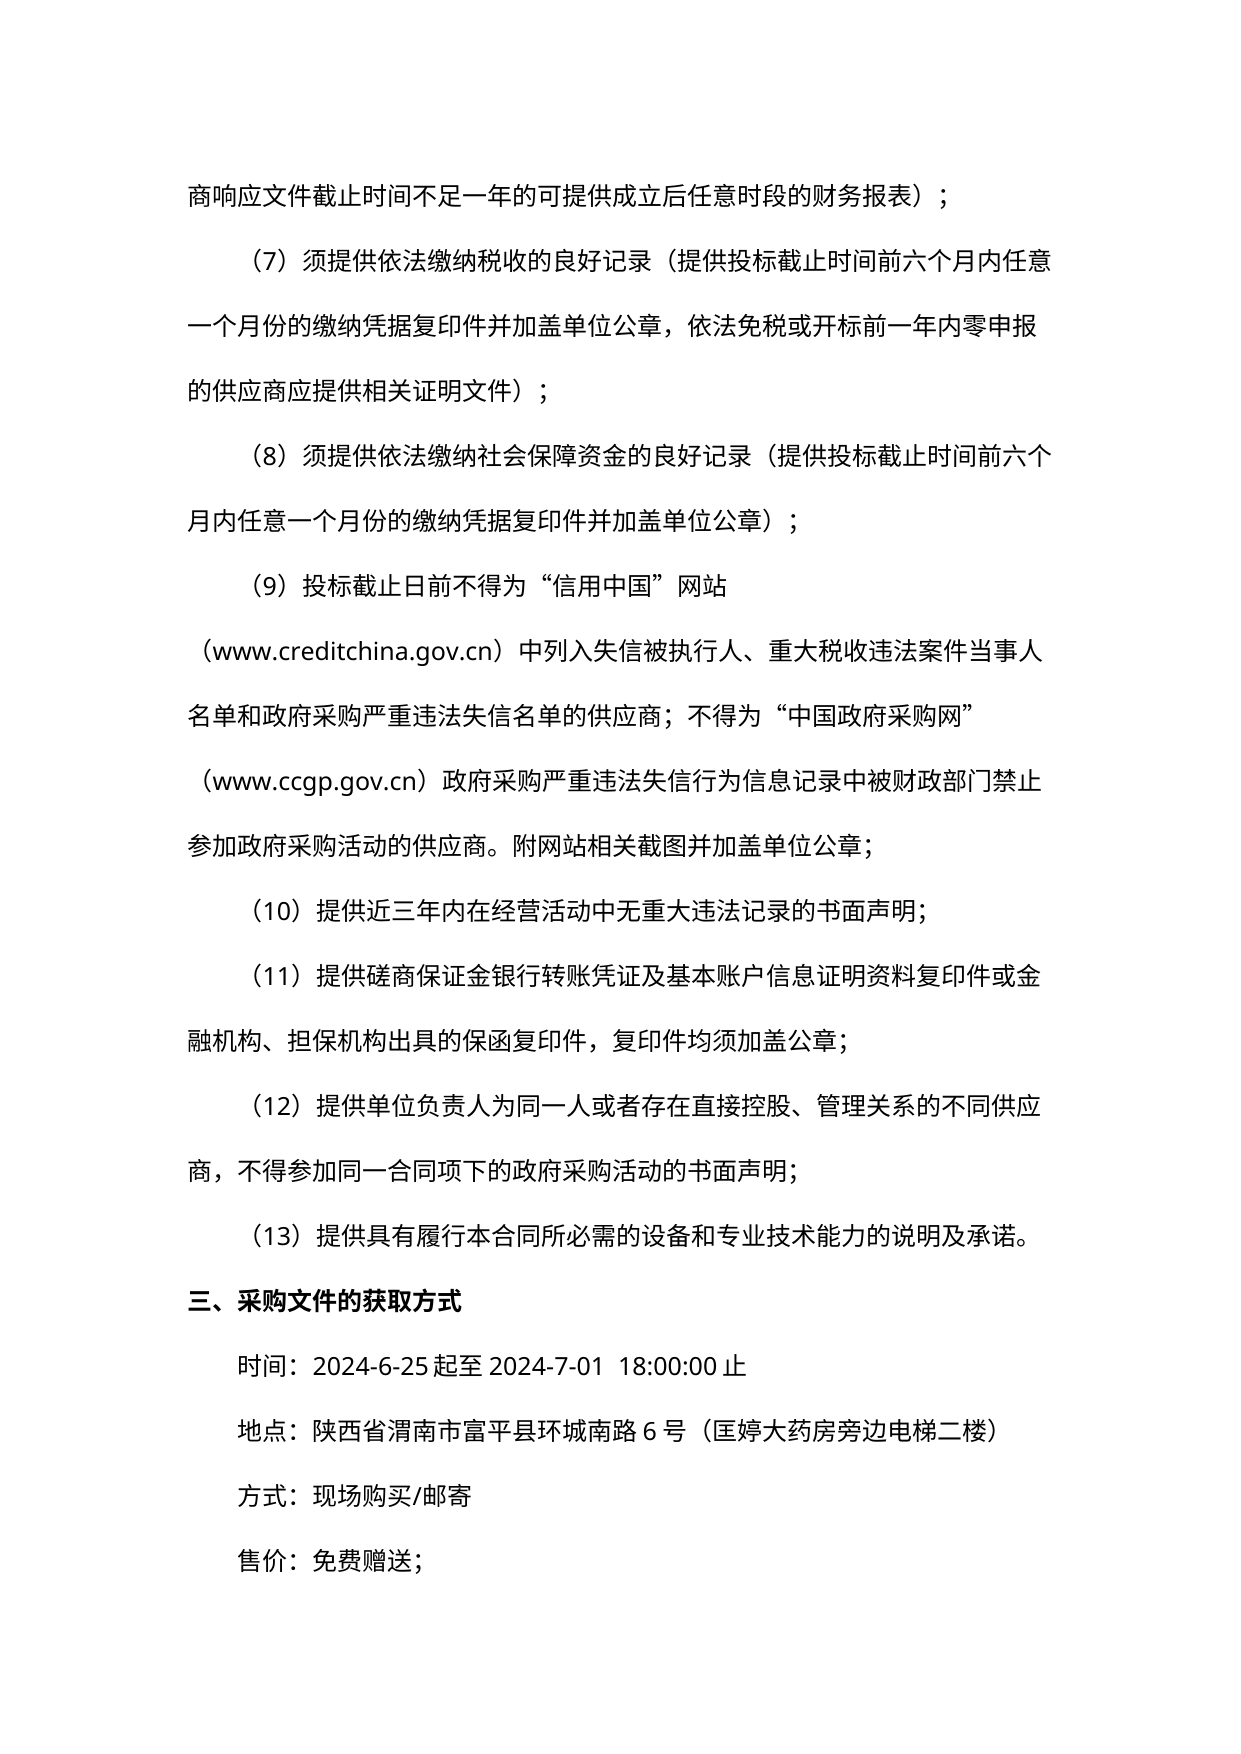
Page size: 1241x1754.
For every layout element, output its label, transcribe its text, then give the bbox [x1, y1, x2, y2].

text （7）须提供依法缴纳税收的良好记录（提供投标截止时间前六个月内任意一个月份的缴纳凭据复印件并加盖单位公章，依法免税或开标前一年内零申报的供应商应提供相关证明文件）； [187, 227, 1053, 422]
text （10）提供近三年内在经营活动中无重大违法记录的书面声明； [187, 877, 1053, 942]
text 方式：现场购买/邮寄 [187, 1462, 1053, 1527]
text 三、采购文件的获取方式 [187, 1267, 1053, 1332]
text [187, 162, 1053, 227]
text （11）提供磋商保证金银行转账凭证及基本账户信息证明资料复印件或金融机构、担保机构出具的保函复印件，复印件均须加盖公章； [187, 942, 1053, 1072]
text 售价：免费赠送； [187, 1527, 1053, 1592]
text （13）提供具有履行本合同所必需的设备和专业技术能力的说明及承诺。 [187, 1202, 1053, 1267]
text （8）须提供依法缴纳社会保障资金的良好记录（提供投标截止时间前六个月内任意一个月份的缴纳凭据复印件并加盖单位公章）； [187, 422, 1053, 552]
text 时间：2024-6-25起至2024-7-01 18:00:00止 [187, 1332, 1053, 1397]
text （9）投标截止日前不得为“信用中国”网站（www.creditchina.gov.cn）中列入失信被执行人、重大税收违法案件当事人名单和政府采购严重违法失信名单的供应商；不得为“中国政府采购网”（www.ccgp.gov.cn）政府采购严重违法失信行为信息记录中被财政部门禁止参加政府采购活动的供应商。附网站相关截图并加盖单位公章； [187, 552, 1053, 877]
text 地点：陕西省渭南市富平县环城南路6号（匡婷大药房旁边电梯二楼） [187, 1397, 1053, 1462]
text （12）提供单位负责人为同一人或者存在直接控股、管理关系的不同供应商，不得参加同一合同项下的政府采购活动的书面声明； [187, 1072, 1053, 1202]
